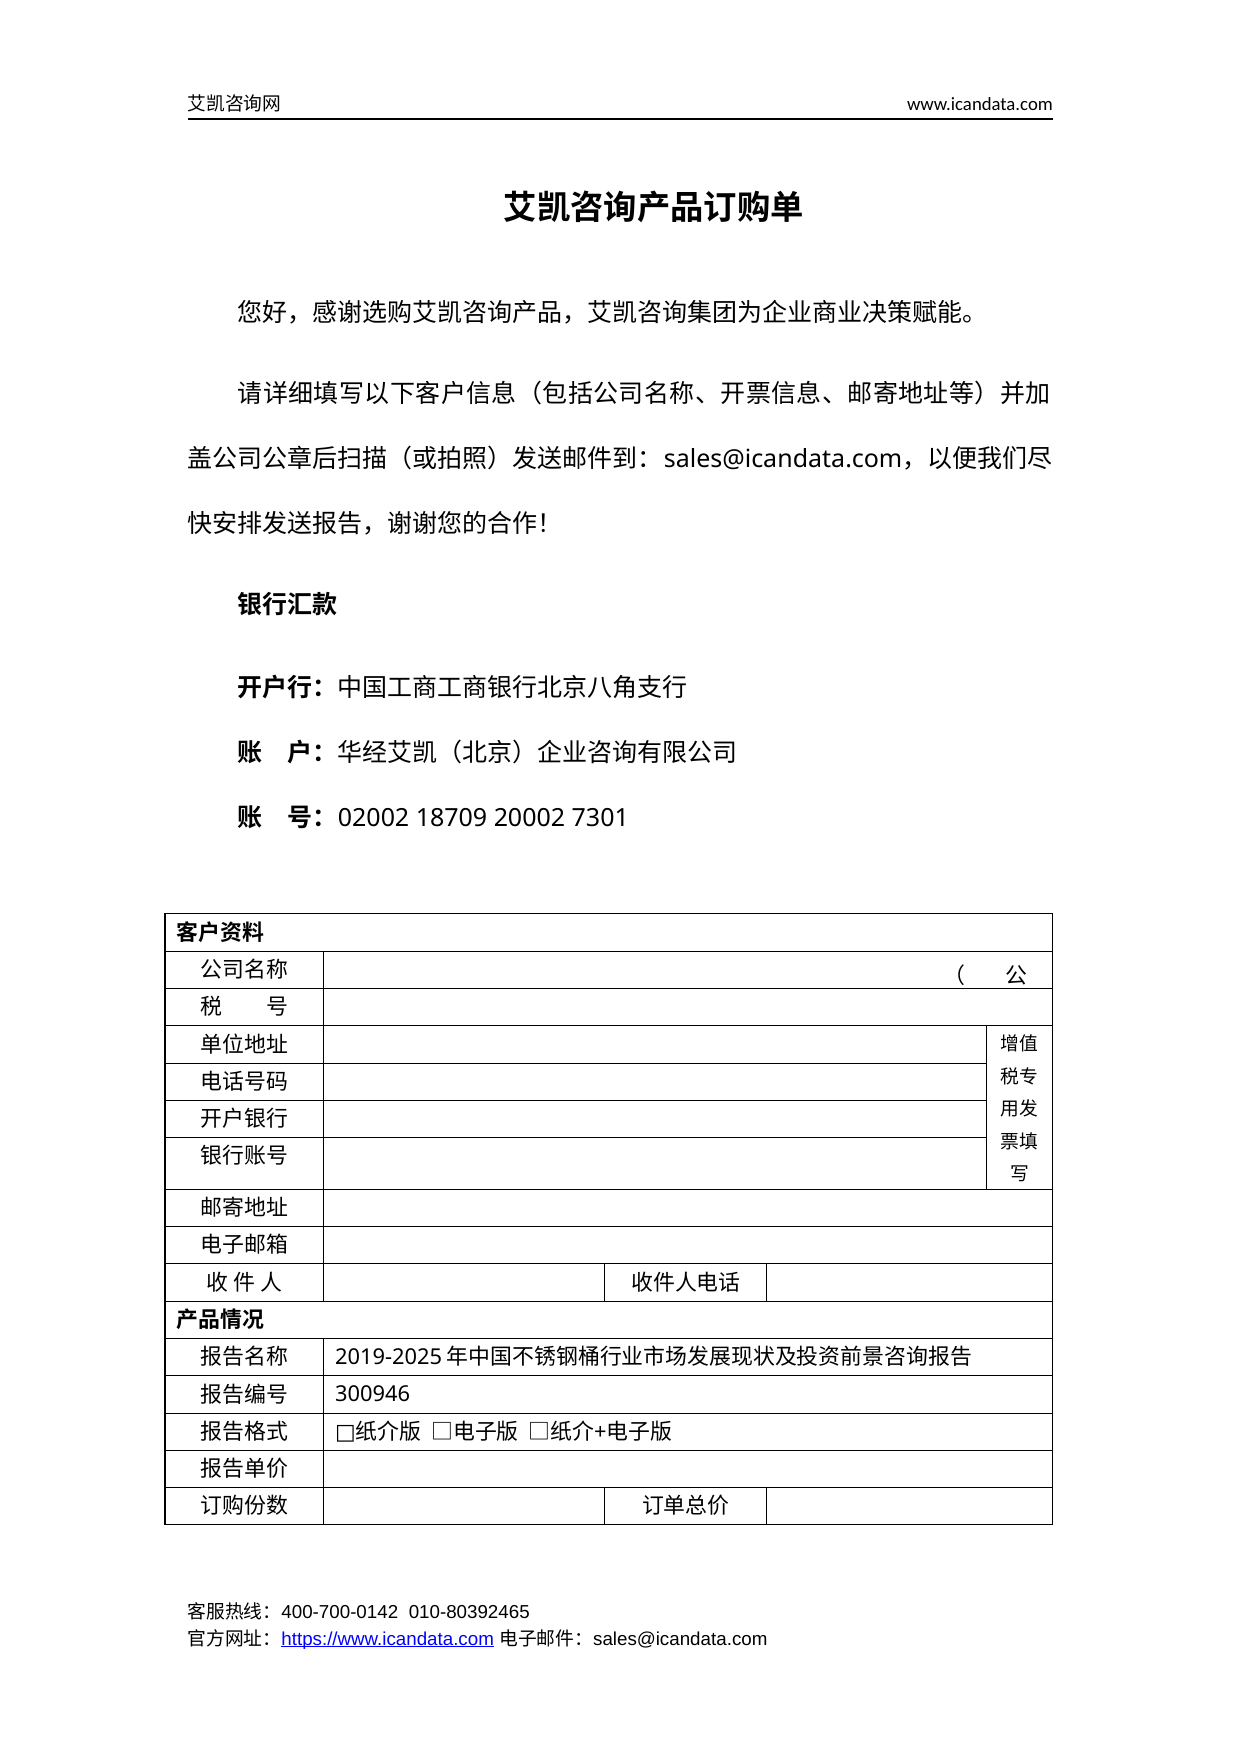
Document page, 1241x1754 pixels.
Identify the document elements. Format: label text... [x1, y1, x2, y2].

table_cell 报告编号 [166, 1376, 323, 1412]
table_cell 报告名称 [166, 1339, 323, 1375]
table_cell 产品情况 [166, 1302, 1052, 1338]
table_cell 银行账号 [166, 1138, 323, 1189]
table_cell 电子邮箱 [166, 1227, 323, 1263]
text 请详细填写以下客户信息（包括公司名称、开票信息、邮寄地址等）并加盖公司公章后扫描（或拍照）发送邮件到：sales@icandata.com，以便我们尽快安排发送报告，谢谢您的合作！ [187, 359, 1053, 554]
table_cell 报告单价 [166, 1451, 323, 1487]
table_cell [324, 952, 1052, 988]
table_cell 300946 [324, 1376, 1052, 1412]
table_cell 电话号码 [166, 1064, 323, 1100]
text 开户行：中国工商工商银行北京八角支行 [187, 653, 1053, 718]
table_cell [324, 1451, 1052, 1487]
table_cell [324, 1138, 986, 1189]
table_cell [324, 1227, 1052, 1263]
text 银行汇款 [187, 570, 1053, 635]
table_cell [324, 1264, 604, 1301]
table_cell 单位地址 [166, 1026, 323, 1062]
table_cell 增值税专用发票填写 [987, 1026, 1052, 1189]
text 艾凯咨询产品订购单 [187, 172, 1053, 237]
table_cell [324, 1026, 986, 1062]
table_cell □纸介版 □电子版 □纸介+电子版 [324, 1414, 1052, 1450]
table_cell 邮寄地址 [166, 1190, 323, 1226]
table_cell 报告格式 [166, 1414, 323, 1450]
table_cell [324, 1488, 604, 1524]
table_cell [324, 989, 1052, 1025]
table_cell 收件人电话 [605, 1264, 766, 1301]
table_cell 公司名称 [166, 952, 323, 988]
table_cell 开户银行 [166, 1101, 323, 1137]
table_cell [324, 1190, 1052, 1226]
table_cell [767, 1488, 1052, 1524]
table_cell [324, 1101, 986, 1137]
table_cell 税 号 [166, 989, 323, 1025]
text 账 户：华经艾凯（北京）企业咨询有限公司 [187, 718, 1053, 783]
table_cell [324, 1064, 986, 1100]
text 账 号：02002 18709 20002 7301 [187, 783, 1053, 848]
table_cell 订单总价 [605, 1488, 766, 1524]
table_header 客户资料 [166, 914, 1052, 951]
text 您好，感谢选购艾凯咨询产品，艾凯咨询集团为企业商业决策赋能。 [187, 278, 1053, 343]
table_cell [767, 1264, 1052, 1301]
table_cell 2019-2025年中国不锈钢桶行业市场发展现状及投资前景咨询报告 [324, 1339, 1052, 1375]
table_cell 收 件 人 [166, 1264, 323, 1301]
table_cell 订购份数 [166, 1488, 323, 1524]
